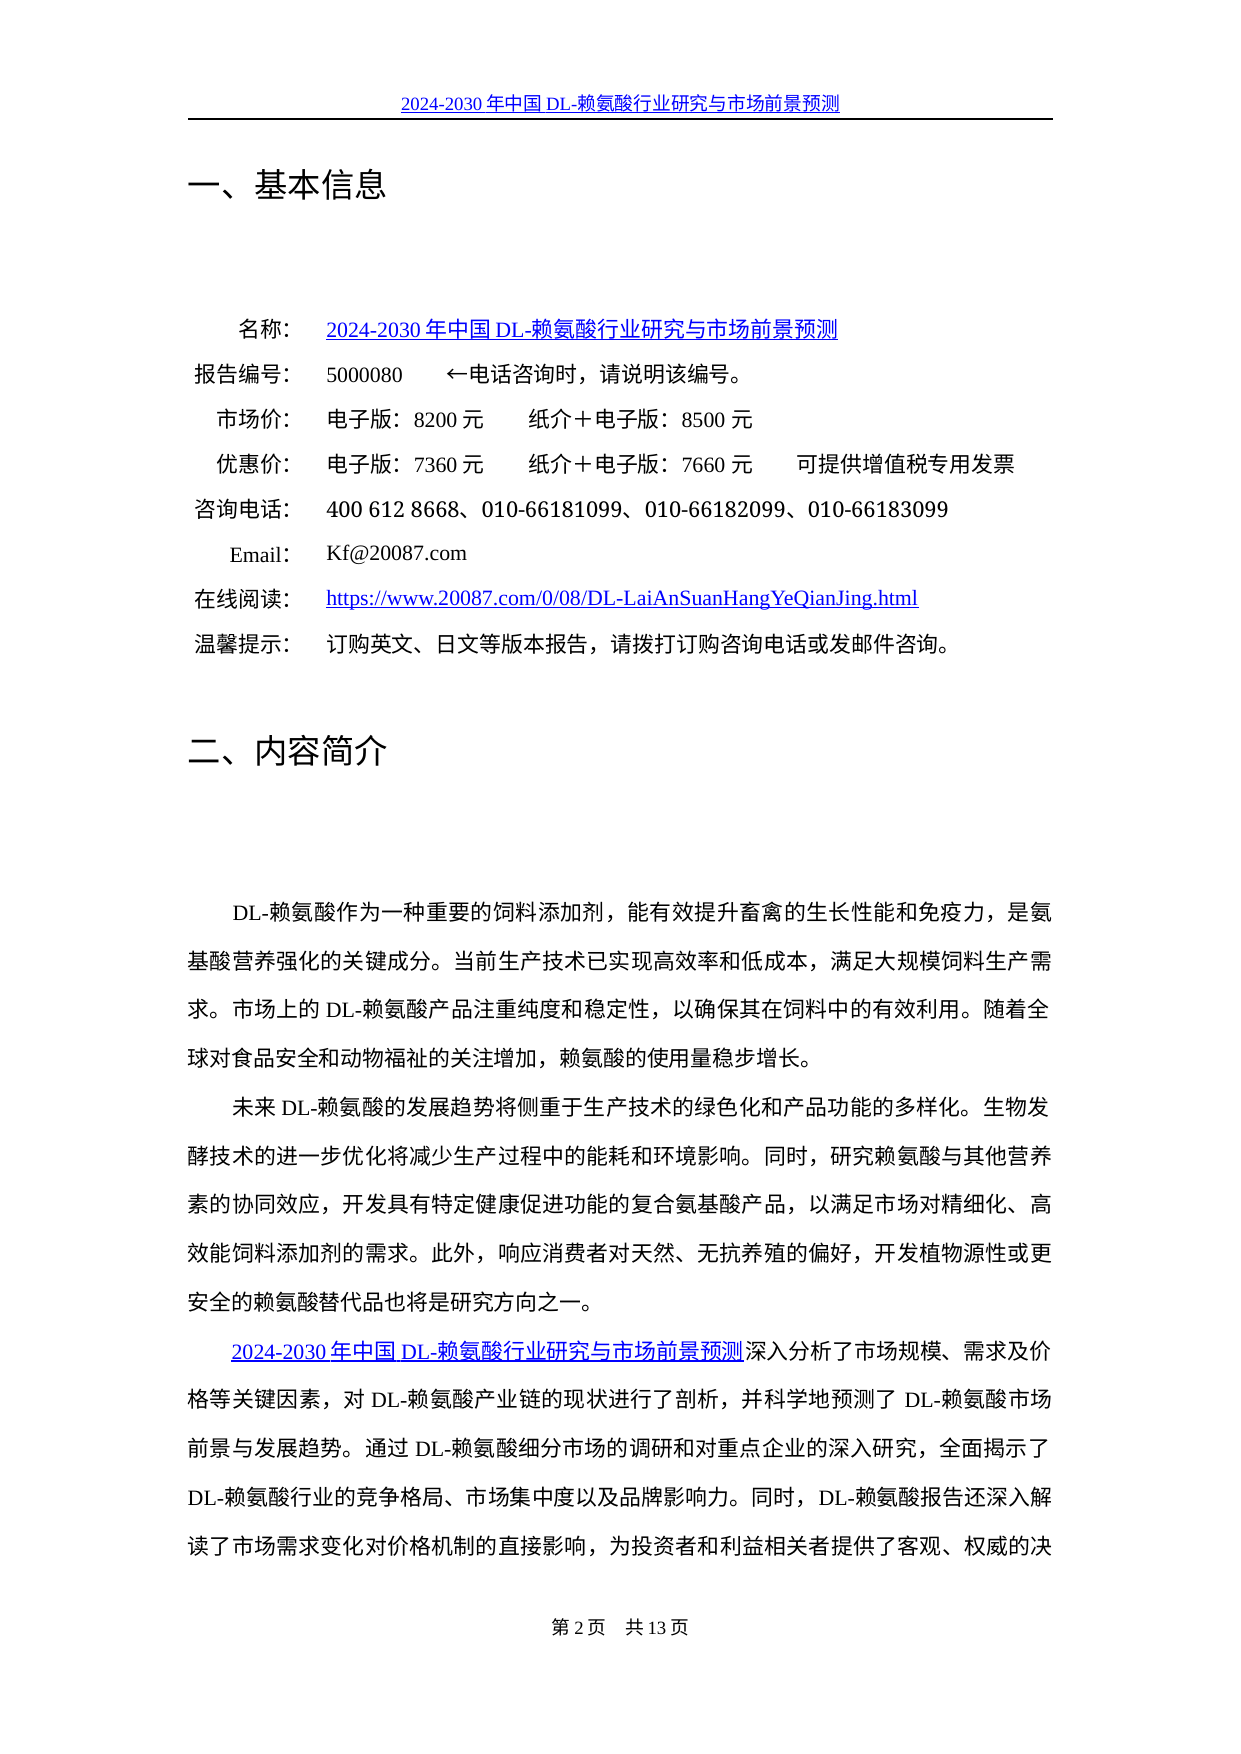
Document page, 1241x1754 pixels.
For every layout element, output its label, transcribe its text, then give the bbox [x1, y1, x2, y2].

table_cell Email： [167, 537, 315, 582]
table_cell 400 612 8668、010-66181099、010-66182099、010-66183099 [315, 492, 1073, 537]
table_cell 电子版：8200 元 纸介＋电子版：8500 元 [315, 402, 1073, 447]
table_cell 5000080 ←电话咨询时，请说明该编号。 [315, 357, 1073, 402]
table_header 名称： [167, 312, 315, 357]
table_cell 咨询电话： [167, 492, 315, 537]
title 二、内容简介 [187, 717, 1053, 782]
table_cell 温馨提示： [167, 627, 315, 672]
table_cell 市场价： [167, 402, 315, 447]
table_header 2024-2030年中国DL-赖氨酸行业研究与市场前景预测 [315, 312, 1073, 357]
table_cell Kf@20087.com [315, 537, 1073, 582]
table_cell 在线阅读： [167, 582, 315, 627]
table_cell 电子版：7360 元 纸介＋电子版：7660 元 可提供增值税专用发票 [315, 447, 1073, 492]
table_cell 报告编号： [167, 357, 315, 402]
table_cell 优惠价： [167, 447, 315, 492]
table_cell 订购英文、日文等版本报告，请拨打订购咨询电话或发邮件咨询。 [315, 627, 1073, 672]
table_cell [315, 582, 1073, 627]
title 一、基本信息 [187, 150, 1053, 215]
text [187, 894, 1053, 1561]
